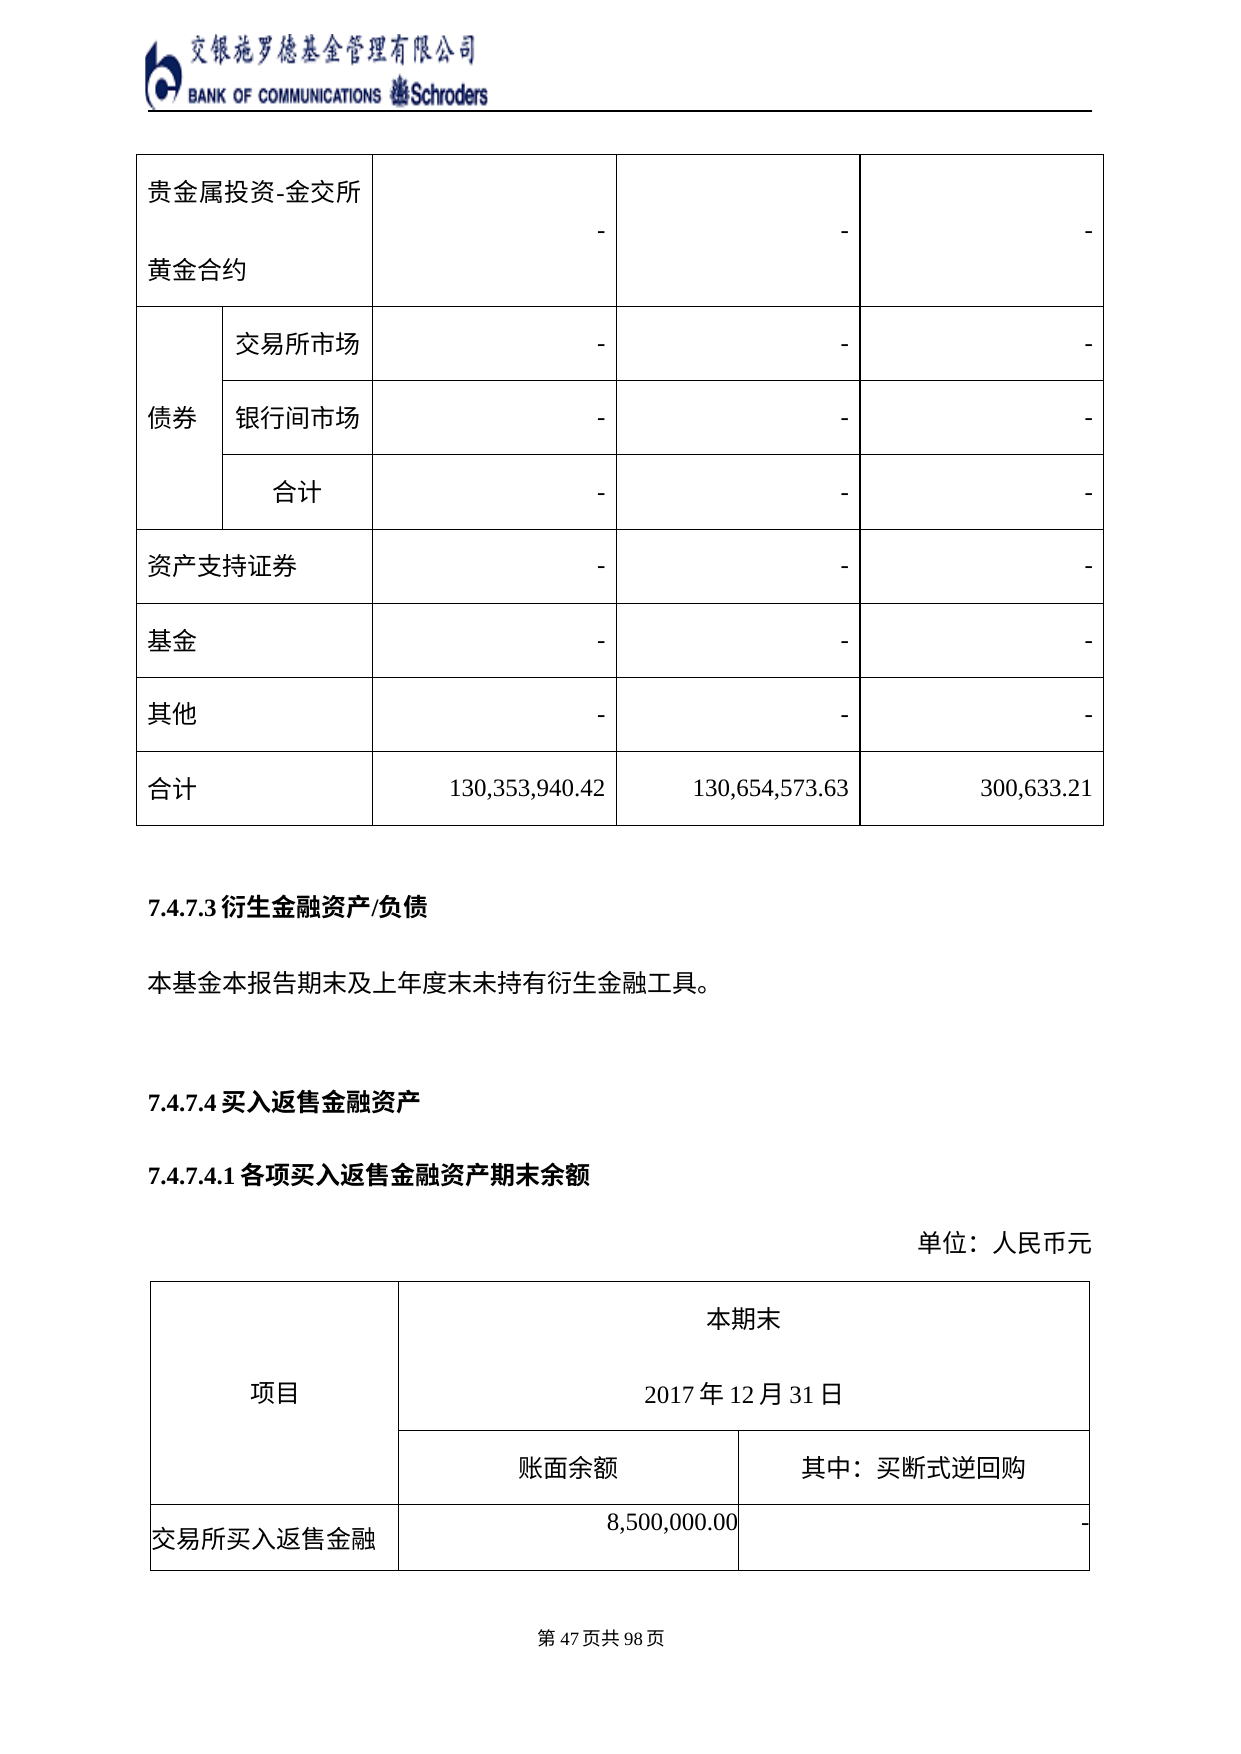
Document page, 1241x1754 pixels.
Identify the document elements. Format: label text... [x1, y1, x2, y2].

text 单位：人民币元 [149, 1209, 1092, 1274]
table_cell 银行间市场 [223, 381, 372, 454]
table_cell 账面余额 [399, 1431, 738, 1504]
table_cell 130,654,573.63 [617, 752, 859, 825]
subtitle 7.4.7.3衍生金融资产/负债 [148, 873, 1092, 938]
picture [145, 34, 488, 110]
table_cell - [373, 381, 616, 454]
table_cell - [373, 455, 616, 528]
table_cell - [373, 307, 616, 380]
table_cell - [861, 455, 1103, 528]
table_cell - [617, 678, 859, 751]
table_cell 130,353,940.42 [373, 752, 616, 825]
table_cell 合计 [223, 455, 372, 528]
table_cell - [373, 155, 616, 306]
table_cell 其他 [137, 678, 372, 751]
table_cell 8,500,000.00 [399, 1505, 738, 1570]
table_cell - [617, 455, 859, 528]
table_cell 基金 [137, 604, 372, 677]
table_cell 交易所买入返售金融资产 [151, 1505, 398, 1570]
table_cell 资产支持证券 [137, 530, 372, 602]
table_cell - [861, 678, 1103, 751]
table_cell - [861, 381, 1103, 454]
table_cell - [739, 1505, 1089, 1570]
table_cell 300,633.21 [861, 752, 1103, 825]
table_cell 交易所市场 [223, 307, 372, 380]
table_cell - [861, 604, 1103, 677]
table_cell - [617, 307, 859, 380]
subtitle 7.4.7.4买入返售金融资产 [148, 1068, 1092, 1133]
table_cell 贵金属投资-金交所黄金合约 [137, 155, 372, 306]
text 7.4.7.4.1各项买入返售金融资产期末余额 [148, 1141, 1092, 1206]
table_cell - [861, 530, 1103, 602]
table_cell - [373, 604, 616, 677]
table_cell - [617, 381, 859, 454]
table_cell - [861, 155, 1103, 306]
table_header 项目 [151, 1282, 398, 1504]
table_cell - [617, 155, 859, 306]
table_cell 其中：买断式逆回购 [739, 1431, 1089, 1504]
table_cell - [617, 530, 859, 602]
table_cell - [861, 307, 1103, 380]
table_cell 债券 [137, 307, 222, 528]
table_cell - [373, 678, 616, 751]
table_header 本期末 2017年12月31日 [399, 1282, 1089, 1430]
text 本基金本报告期末及上年度末未持有衍生金融工具。 [148, 949, 1092, 1014]
table_cell - [373, 530, 616, 602]
table_cell - [617, 604, 859, 677]
table_cell 合计 [137, 752, 372, 825]
